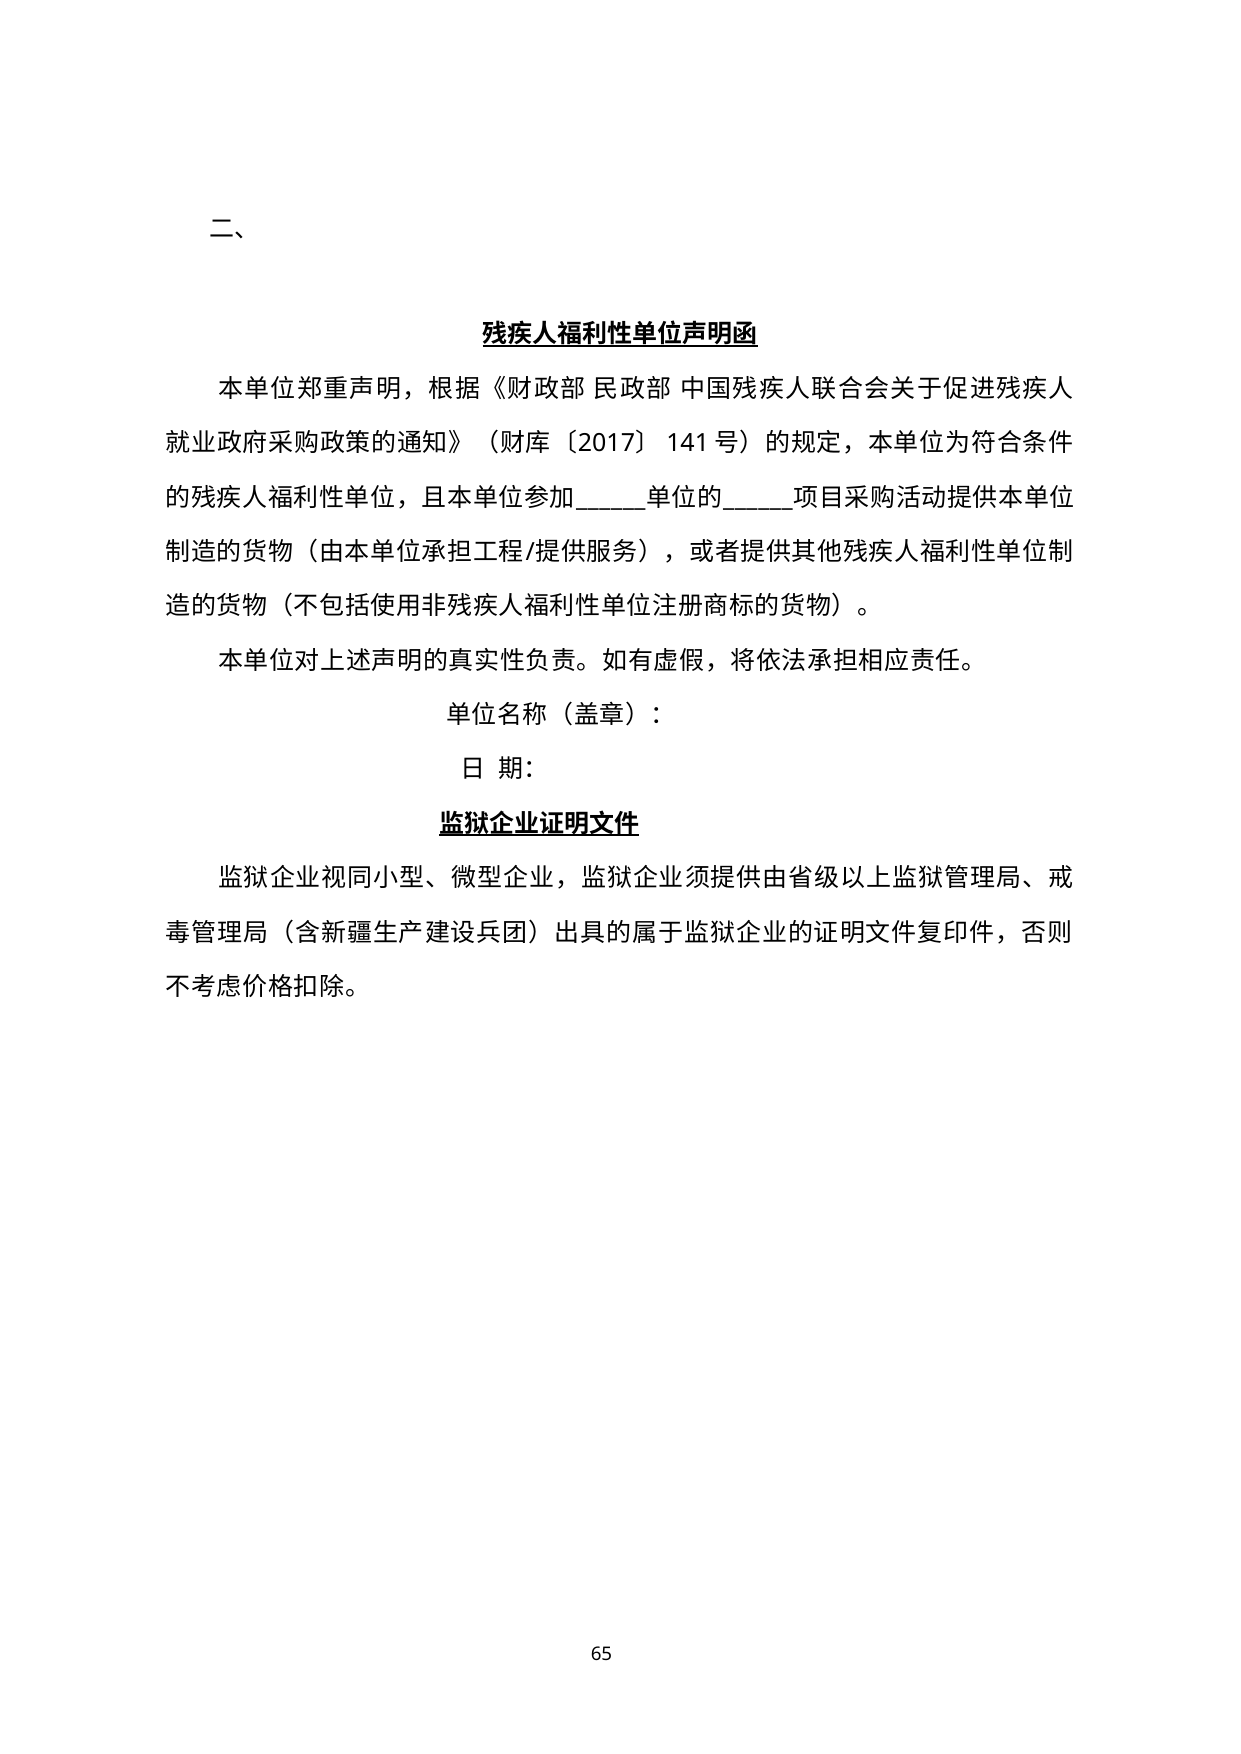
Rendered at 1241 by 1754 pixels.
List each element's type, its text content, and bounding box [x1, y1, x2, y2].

text 二、 [209, 208, 1075, 245]
text 单位名称（盖章）： [165, 694, 912, 731]
text 本单位郑重声明，根据《财政部 民政部 中国残疾人联合会关于促进残疾人就业政府采购政策的通知》（财库〔2017〕 141号）的规定，本单位为符合条件的残疾人福利性单位，且本单位参加______单位的______项目采购活动提供本单位制造的货物（由本单位承担工程/提供服务），或者提供其他残疾人福利性单位制造的货物（不包括使用非残疾人福利性单位注册商标的货物）。 [165, 368, 1075, 622]
text 监狱企业证明文件 [165, 803, 912, 839]
subtitle 残疾人福利性单位声明函 [165, 314, 1075, 350]
text 监狱企业视同小型、微型企业，监狱企业须提供由省级以上监狱管理局、戒毒管理局（含新疆生产建设兵团）出具的属于监狱企业的证明文件复印件，否则不考虑价格扣除。 [165, 858, 1075, 1003]
text 日 期： [165, 749, 912, 785]
text 本单位对上述声明的真实性负责。如有虚假，将依法承担相应责任。 [165, 640, 1075, 676]
